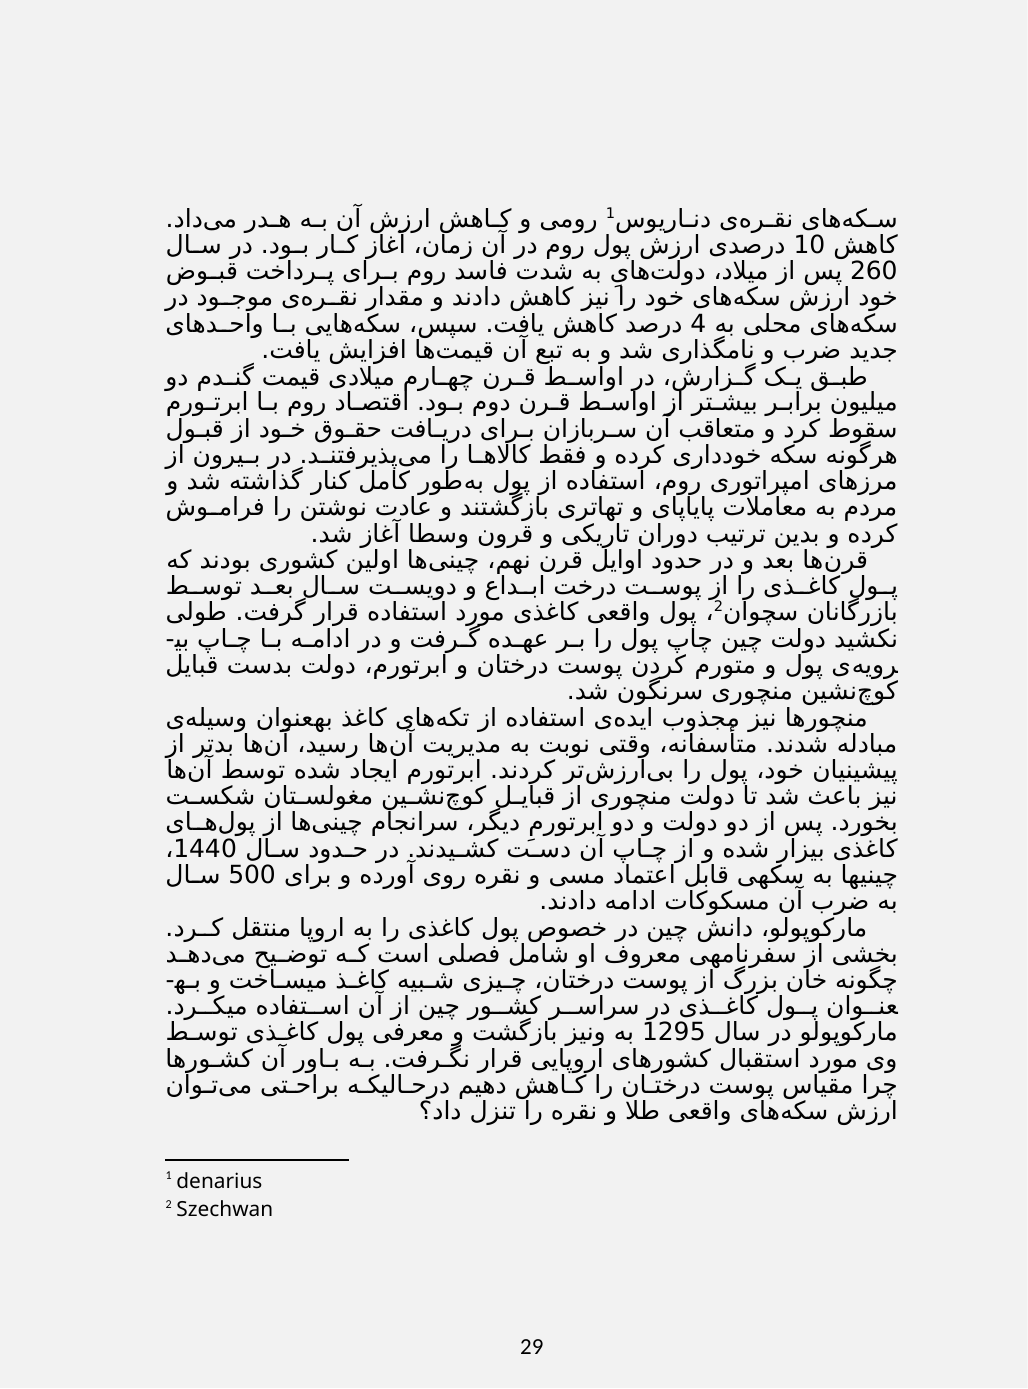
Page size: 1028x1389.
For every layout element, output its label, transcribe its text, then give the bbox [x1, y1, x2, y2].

text منچورها نیز مجذوب ایده‌ی استفاده از تکه‌های کاغذ بهعنوان وسیله‌ی مبادله شدند. متأسفانه، وقتی نوبت به مدیریت آن‌ها رسید، آن‌ها بدتر از پیشینیان خود، پول را بی‌ارزش‌تر کردند. ابرتورم ایجاد شده توسط آن‌ها نیز باعث شد تا دولت منچوری از قبایل کوچ‌نشین مغولستان شکست بخورد. پس از دو دولت و دو ابرتورمِ دیگر، سرانجام چینی‌ها از پول‌های کاغذی بیزار شده و از چاپ آن دست کشیدند. در حدود سال 1440، چینیها به سکهی قابل اعتماد مسی و نقره روی آورده و برای 500 سال به ضرب آن مسکوکات ادامه دادند. [165, 706, 898, 916]
text طبق یک گزارش، در اواسط قرن چهارم میلادی قیمت گندم دو میلیون برابر بیشتر از اواسط قرن دوم بود. اقتصاد روم با ابرتورم سقوط کرد و متعاقب آن سربازان برای دریافت حقوق خود از قبول هرگونه سکه خودداری کرده و فقط کالاها را می‌پذیرفتند. در بیرون از مرزهای امپراتوری روم، استفاده از پول به‌طور کامل کنار گذاشته شد و مردم به معاملات پایاپای و تهاتری بازگشتند و عادت نوشتن را فراموش کرده و بدین ترتیب دوران تاریکی و قرون وسطا آغاز شد. [165, 364, 898, 548]
text قرن‌ها بعد و در حدود اوایل قرن نهم، چینی‌ها اولین کشوری بودند که پول کاغذی را از پوست درخت ابداع و دویست سال بعد توسط بازرگانان سچوان، پول واقعی کاغذی مورد استفاده قرار گرفت. طولی نکشید دولت چین چاپ پول را بر عهده گرفت و در ادامه با چاپ بیرویه‌ی پول و متورم کردن پوست درختان و ابرتورم، دولت بدست قبایل کوچ‌نشین منچوری سرنگون شد. [165, 548, 898, 706]
text مارکوپولو، دانش چین در خصوص پول کاغذی را به اروپا منتقل کرد. بخشی از سفرنامهی معروف او شامل فصلی است که توضیح می‌دهد چگونه خان بزرگ از پوست درختان، چیزی شبیه کاغذ میساخت و بهعنوان پول کاغذی در سراسر کشور چین از آن استفاده میکرد. مارکوپولو در سال 1295 به ونیز بازگشت و معرفی پول کاغذی توسط وی مورد استقبال کشورهای اروپایی قرار نگرفت. به باور آن کشورها چرا مقیاس پوست درختان را کاهش دهیم درحالیکه براحتی می‌توان ارزش سکه‌های واقعی طلا و نقره را تنزل داد؟ [165, 916, 898, 1126]
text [165, 207, 898, 364]
